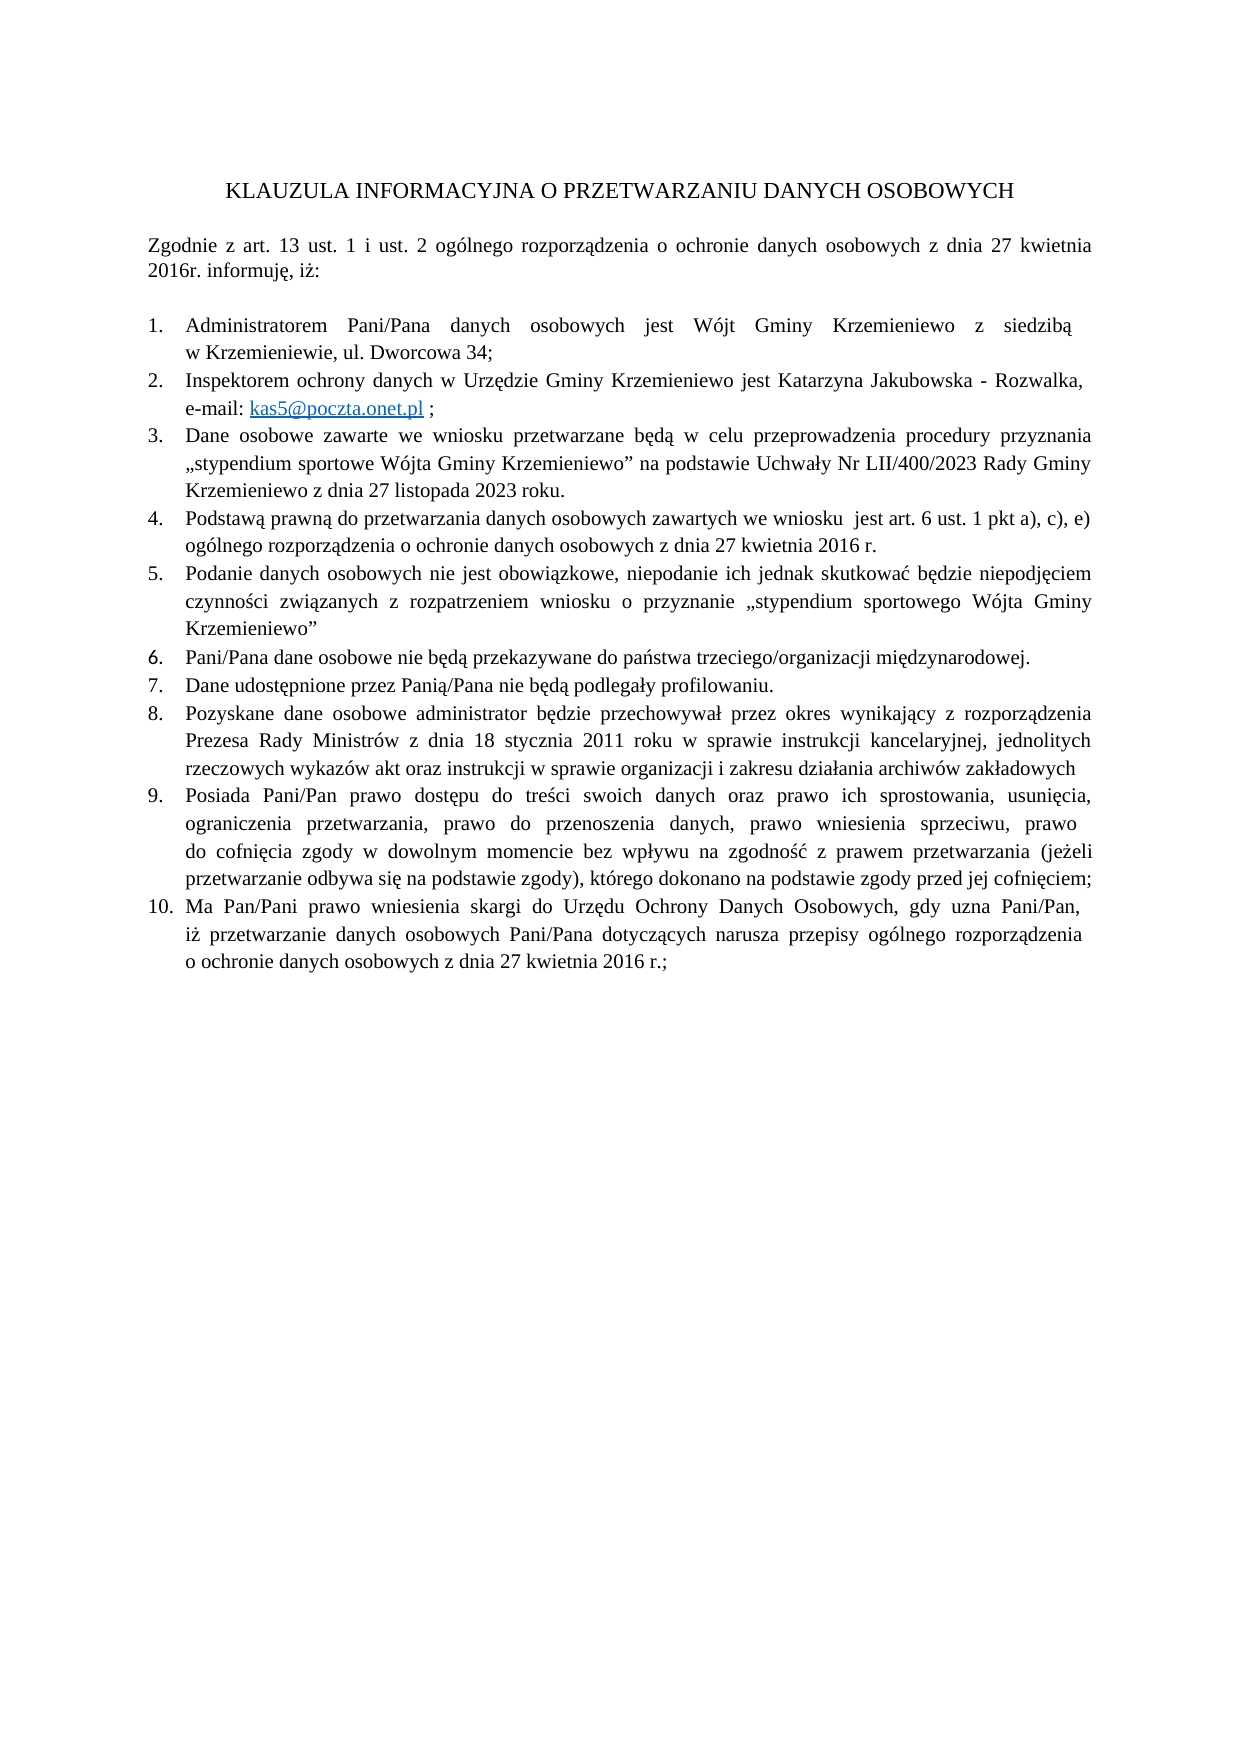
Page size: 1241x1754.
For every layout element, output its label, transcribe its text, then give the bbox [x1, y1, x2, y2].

list Inspektorem ochrony danych w Urzędzie Gminy Krzemieniewo jest Katarzyna Jakubowska - Rozwalka, e-mail: kas5@poczta.onet.pl ; [148, 368, 1093, 419]
list Podstawą prawną do przetwarzania danych osobowych zawartych we wniosku jest art. 6 ust. 1 pkt a), c), e) ogólnego rozporządzenia o ochronie danych osobowych z dnia 27 kwietnia 2016 r. [148, 506, 1093, 557]
list Dane osobowe zawarte we wniosku przetwarzane będą w celu przeprowadzenia procedury przyznania „stypendium sportowe Wójta Gminy Krzemieniewo” na podstawie Uchwały Nr LII/400/2023 Rady Gminy Krzemieniewo z dnia 27 listopada 2023 roku. [148, 423, 1093, 502]
text Zgodnie z art. 13 ust. 1 i ust. 2 ogólnego rozporządzenia o ochronie danych osobowych z dnia 27 kwietnia 2016r. informuję, iż: [148, 233, 1093, 282]
list Administratorem Pani/Pana danych osobowych jest Wójt Gminy Krzemieniewo z siedzibą w Krzemieniewie, ul. Dworcowa 34; [148, 313, 1093, 364]
list Pozyskane dane osobowe administrator będzie przechowywał przez okres wynikający z rozporządzenia Prezesa Rady Ministrów z dnia 18 stycznia 2011 roku w sprawie instrukcji kancelaryjnej, jednolitych rzeczowych wykazów akt oraz instrukcji w sprawie organizacji i zakresu działania archiwów zakładowych [148, 701, 1093, 780]
list Posiada Pani/Pan prawo dostępu do treści swoich danych oraz prawo ich sprostowania, usunięcia, ograniczenia przetwarzania, prawo do przenoszenia danych, prawo wniesienia sprzeciwu, prawo do cofnięcia zgody w dowolnym momencie bez wpływu na zgodność z prawem przetwarzania (jeżeli przetwarzanie odbywa się na podstawie zgody), którego dokonano na podstawie zgody przed jej cofnięciem; [148, 783, 1093, 890]
text KLAUZULA INFORMACYJNA O PRZETWARZANIU DANYCH OSOBOWYCH [148, 177, 1093, 204]
list Pani/Pana dane osobowe nie będą przekazywane do państwa trzeciego/organizacji międzynarodowej. [148, 644, 1093, 669]
list Podanie danych osobowych nie jest obowiązkowe, niepodanie ich jednak skutkować będzie niepodjęciem czynności związanych z rozpatrzeniem wniosku o przyznanie „stypendium sportowego Wójta Gminy Krzemieniewo” [148, 561, 1093, 640]
list Dane udostępnione przez Panią/Pana nie będą podlegały profilowaniu. [148, 673, 1093, 697]
list Ma Pan/Pani prawo wniesienia skargi do Urzędu Ochrony Danych Osobowych, gdy uzna Pani/Pan, iż przetwarzanie danych osobowych Pani/Pana dotyczących narusza przepisy ogólnego rozporządzenia o ochronie danych osobowych z dnia 27 kwietnia 2016 r.; [148, 894, 1093, 973]
